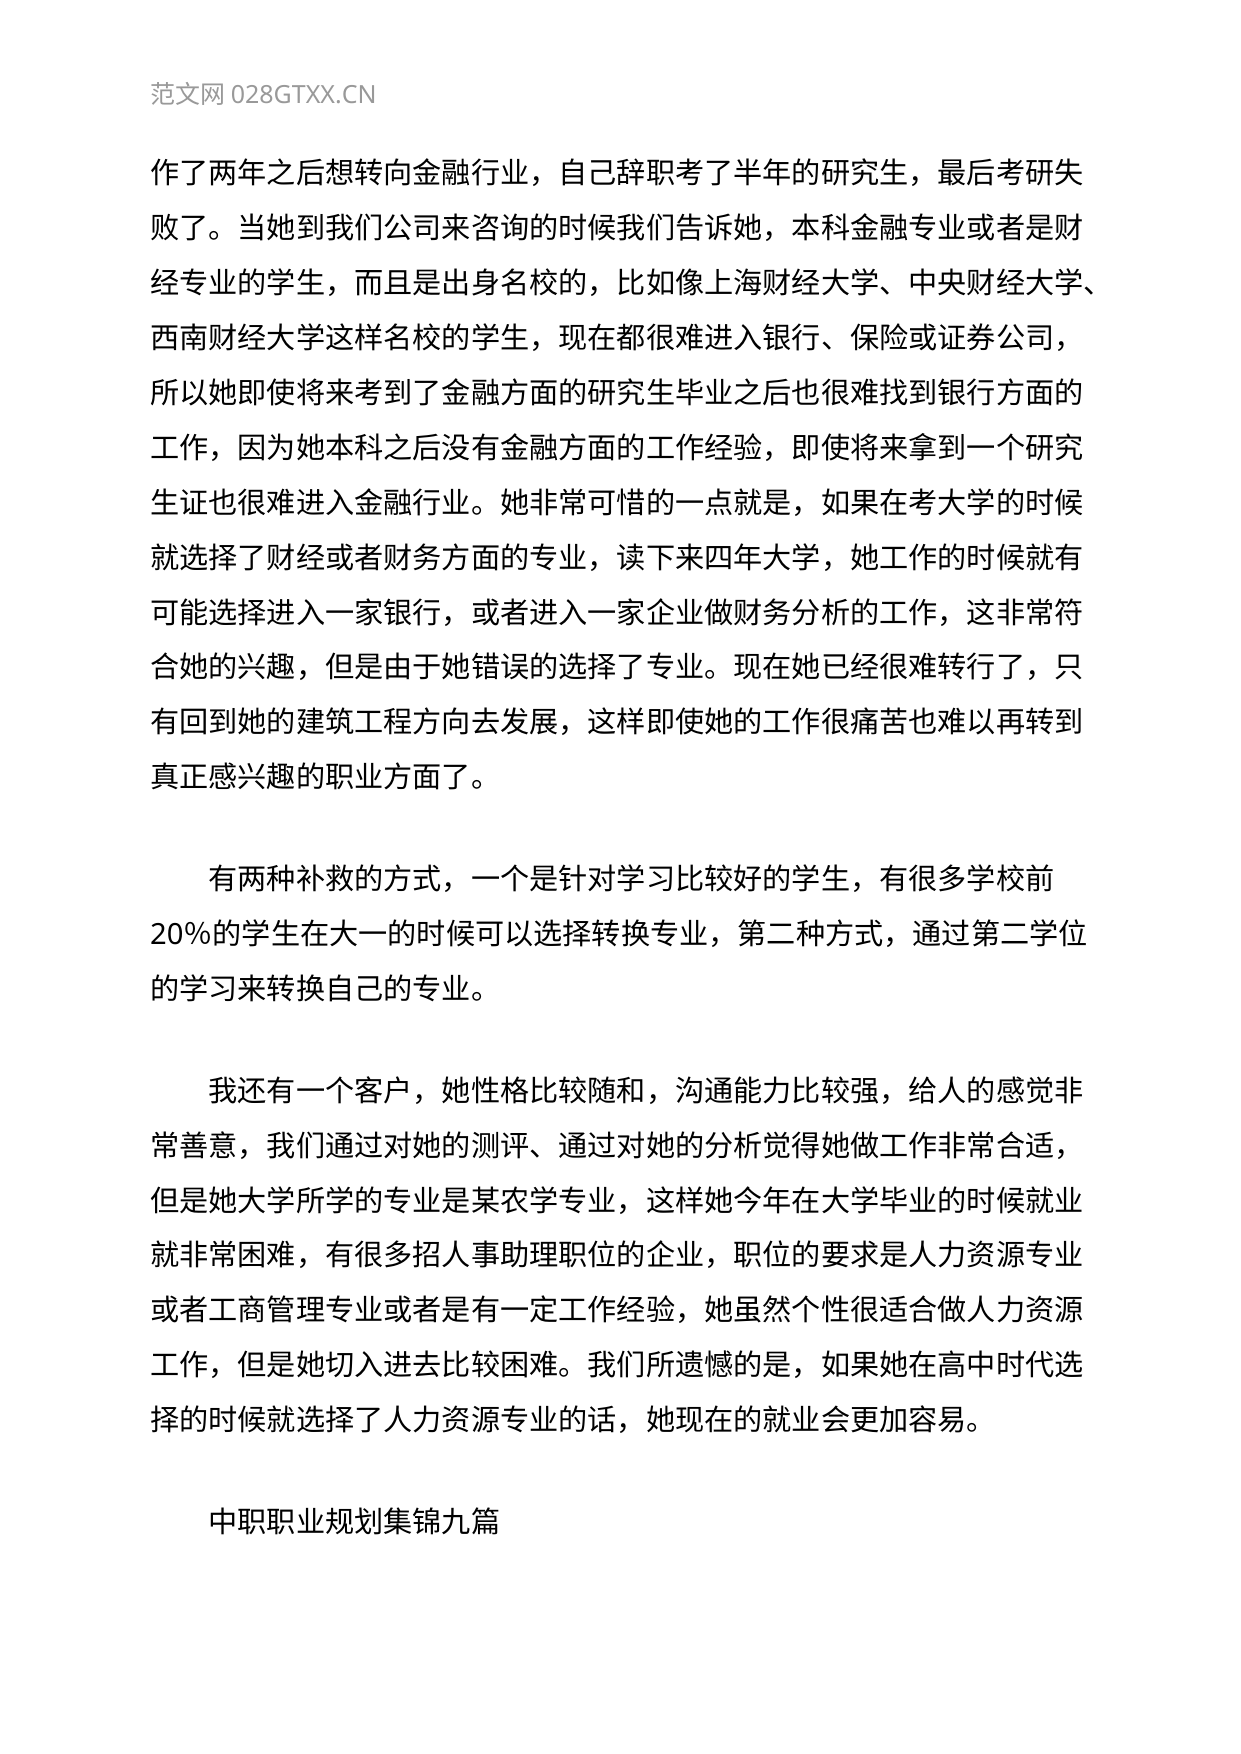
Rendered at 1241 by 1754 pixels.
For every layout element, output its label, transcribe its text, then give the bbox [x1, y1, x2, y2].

text 有两种补救的方式，一个是针对学习比较好的学生，有很多学校前20％的学生在大一的时候可以选择转换专业，第二种方式，通过第二学位的学习来转换自己的专业。 [150, 856, 1090, 1008]
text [150, 150, 1090, 796]
text 我还有一个客户，她性格比较随和，沟通能力比较强，给人的感觉非常善意，我们通过对她的测评、通过对她的分析觉得她做工作非常合适，但是她大学所学的专业是某农学专业，这样她今年在大学毕业的时候就业就非常困难，有很多招人事助理职位的企业，职位的要求是人力资源专业或者工商管理专业或者是有一定工作经验，她虽然个性很适合做人力资源工作，但是她切入进去比较困难。我们所遗憾的是，如果她在高中时代选择的时候就选择了人力资源专业的话，她现在的就业会更加容易。 [150, 1067, 1090, 1439]
text 中职职业规划集锦九篇 [150, 1498, 1090, 1541]
